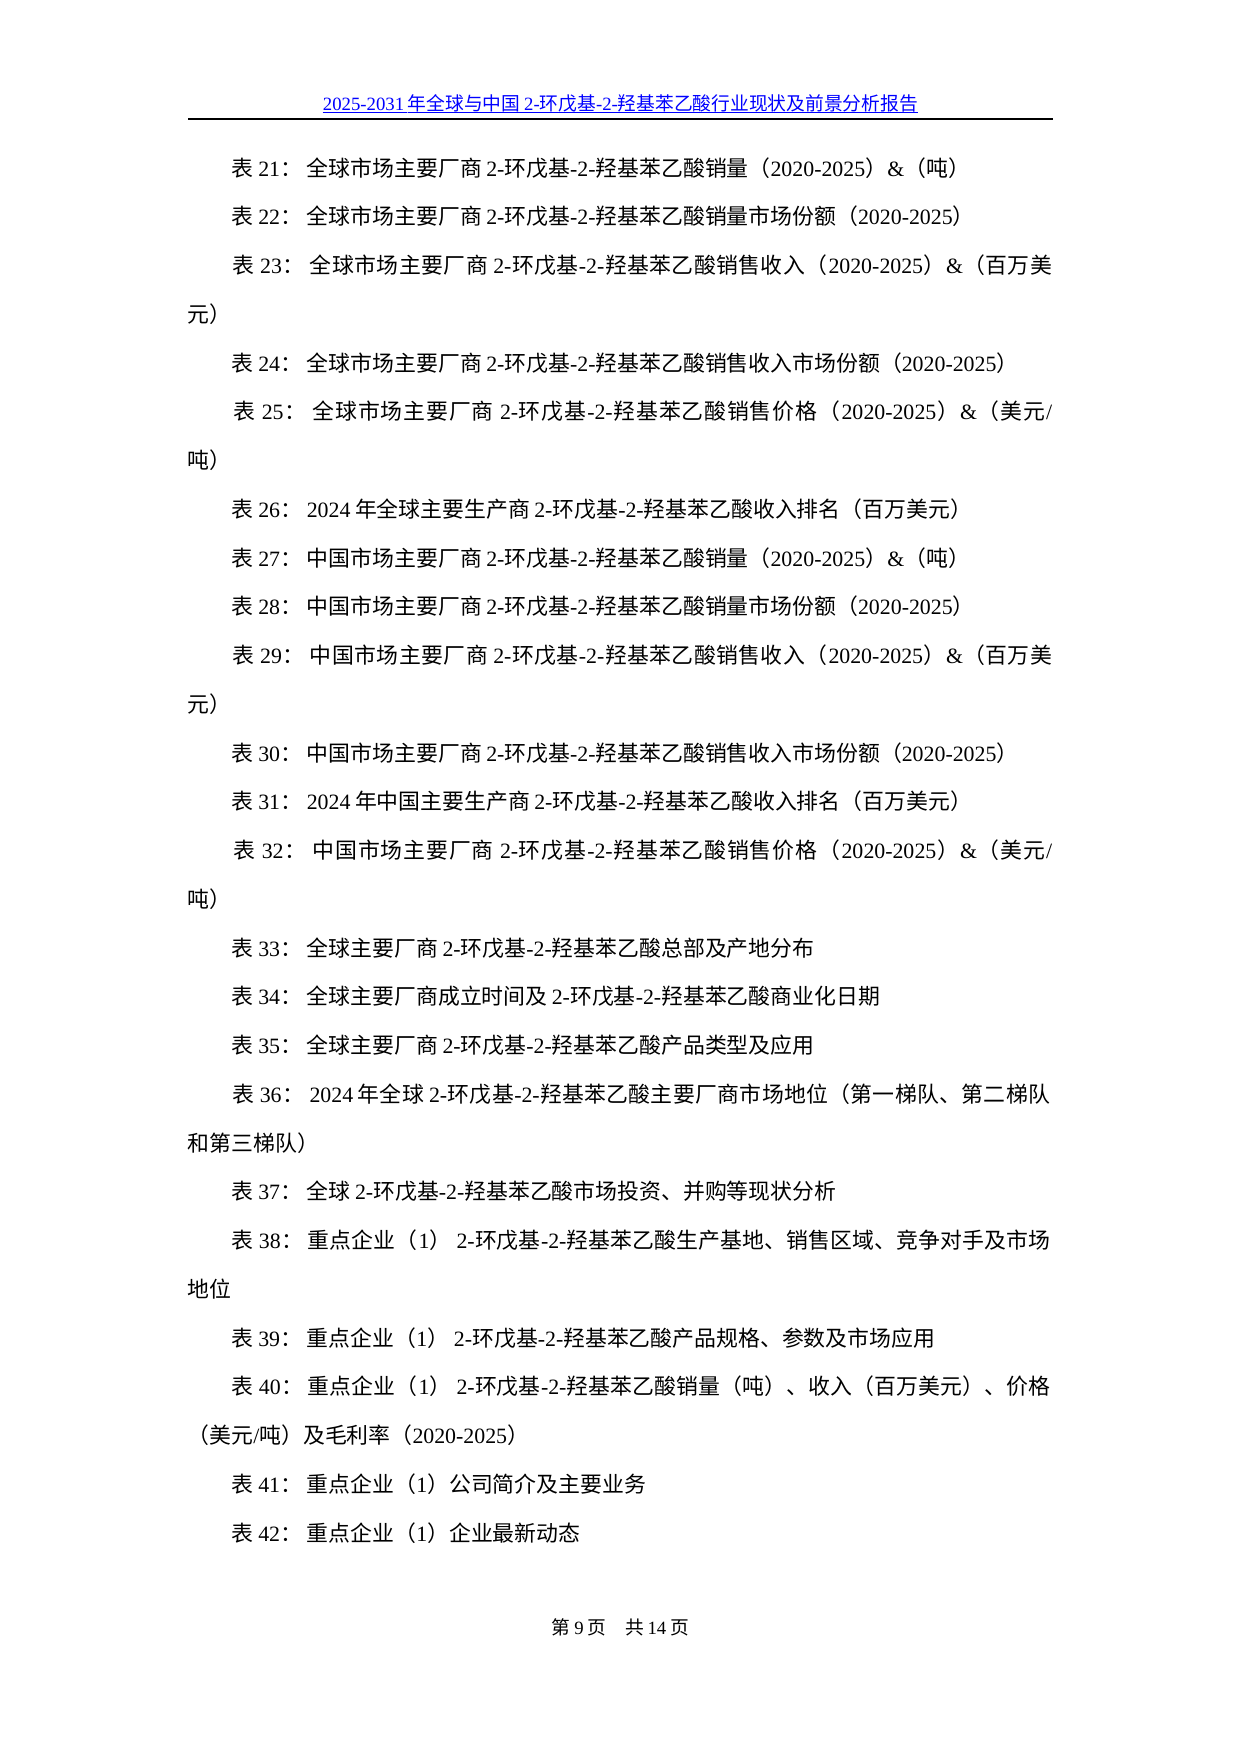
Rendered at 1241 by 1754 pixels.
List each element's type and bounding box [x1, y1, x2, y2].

text [187, 150, 1053, 1548]
